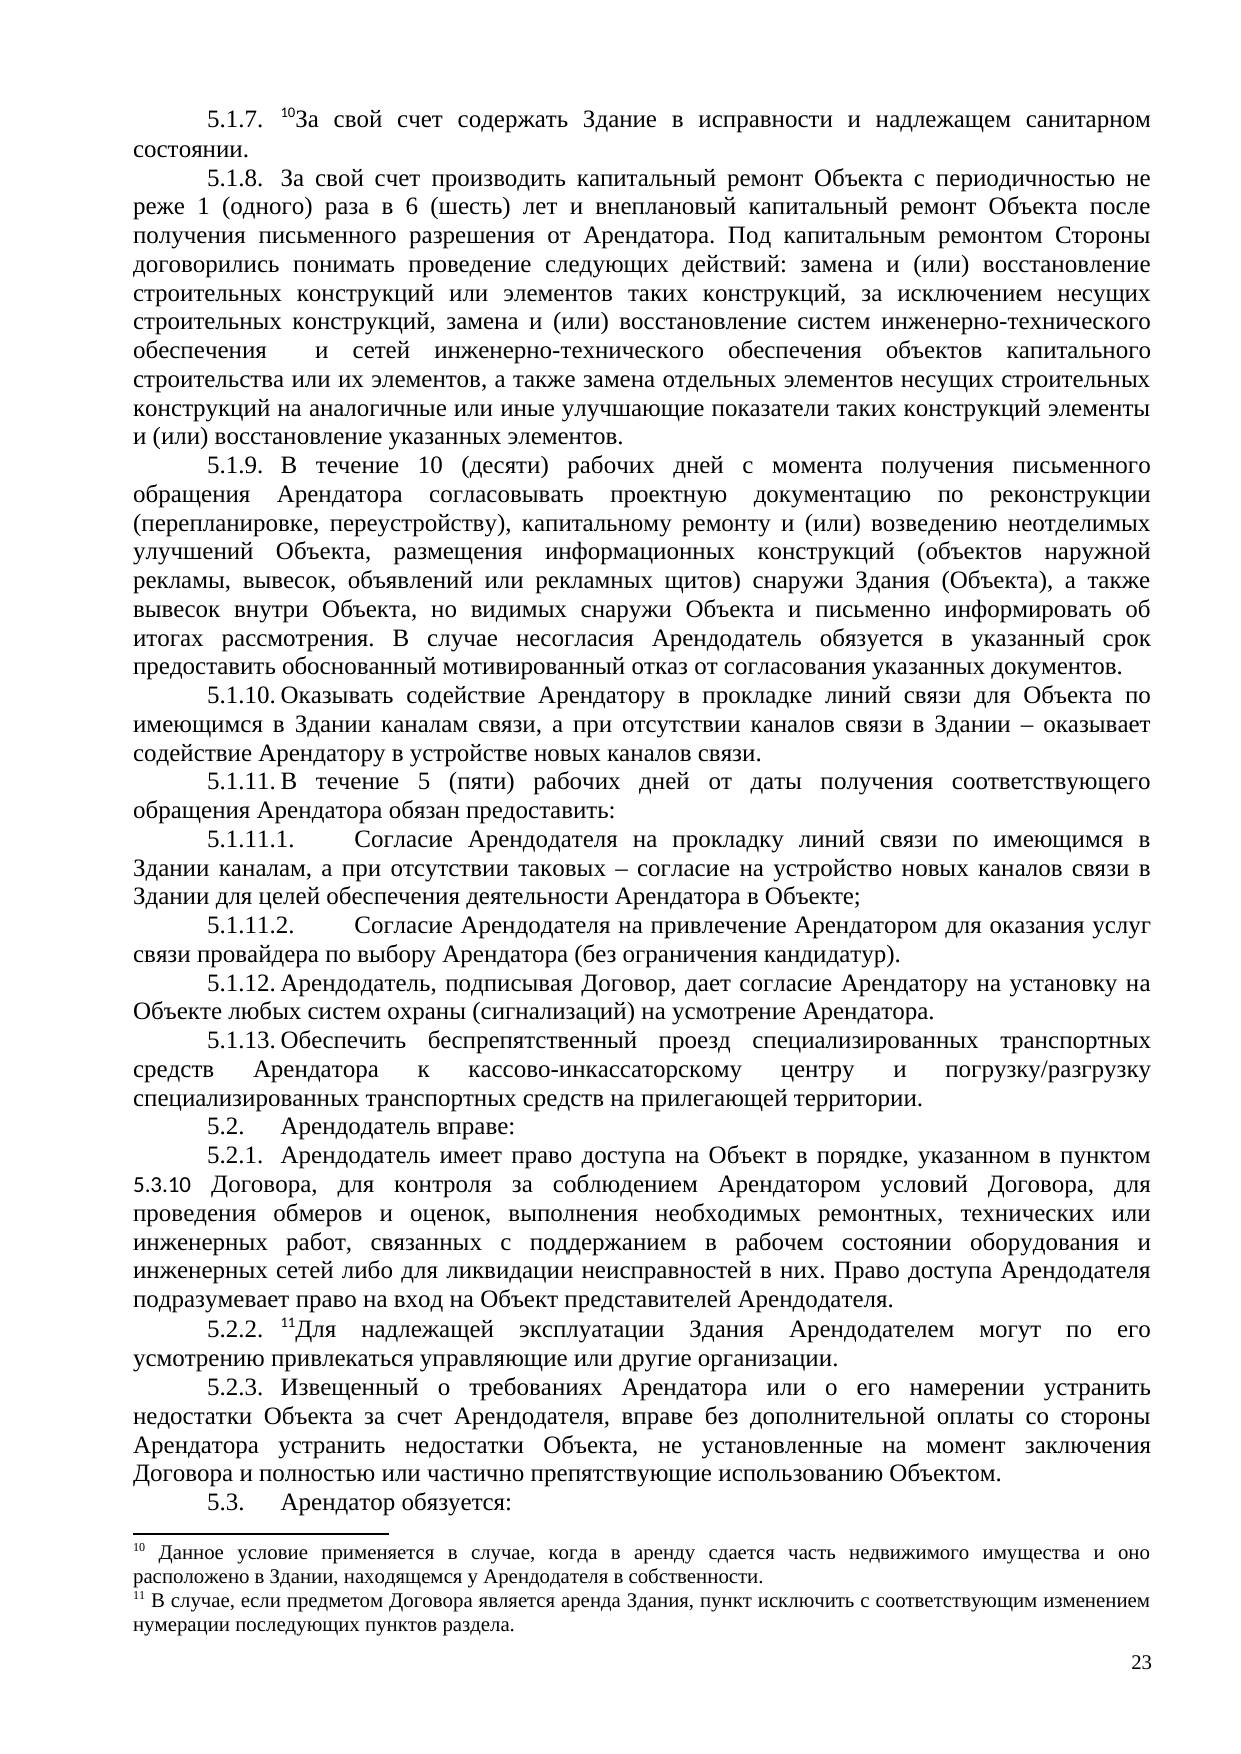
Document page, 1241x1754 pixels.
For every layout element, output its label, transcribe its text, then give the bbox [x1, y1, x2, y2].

list Согласие Арендодателя на привлечение Арендатором для оказания услуг связи провайдера по выбору Арендатора (без ограничения кандидатур). [133, 910, 1152, 968]
list Арендодатель, подписывая Договор, дает согласие Арендатору на установку на Объекте любых систем охраны (сигнализаций) на усмотрение Арендатора. [133, 968, 1152, 1025]
list Согласие Арендодателя на прокладку линий связи по имеющимся в Здании каналам, а при отсутствии таковых – согласие на устройство новых каналов связи в Здании для целей обеспечения деятельности Арендатора в Объекте; [133, 824, 1152, 910]
list Арендатор обязуется: [133, 1487, 1152, 1516]
list Обеспечить беспрепятственный проезд специализированных транспортных средств Арендатора к кассово-инкассаторскому центру и погрузку/разгрузку специализированных транспортных средств на прилегающей территории. [133, 1025, 1152, 1111]
list Для надлежащей эксплуатации Здания Арендодателем могут по его усмотрению привлекаться управляющие или другие организации. [133, 1313, 1152, 1372]
list Извещенный о требованиях Арендатора или о его намерении устранить недостатки Объекта за счет Арендодателя, вправе без дополнительной оплаты со стороны Арендатора устранить недостатки Объекта, не установленные на момент заключения Договора и полностью или частично препятствующие использованию Объектом. [133, 1372, 1152, 1487]
list Арендодатель вправе: [133, 1111, 1152, 1140]
list За свой счет содержать Здание в исправности и надлежащем санитарном состоянии. [133, 103, 1152, 163]
list Оказывать содействие Арендатору в прокладке линий связи для Объекта по имеющимся в Здании каналам связи, а при отсутствии каналов связи в Здании – оказывает содействие Арендатору в устройстве новых каналов связи. [133, 680, 1152, 766]
list В течение 10 (десяти) рабочих дней с момента получения письменного обращения Арендатора согласовывать проектную документацию по реконструкции (перепланировке, переустройству), капитальному ремонту и (или) возведению неотделимых улучшений Объекта, размещения информационных конструкций (объектов наружной рекламы, вывесок, объявлений или рекламных щитов) снаружи Здания (Объекта), а также вывесок внутри Объекта, но видимых снаружи Объекта и письменно информировать об итогах рассмотрения. В случае несогласия Арендодатель обязуется в указанный срок предоставить обоснованный мотивированный отказ от согласования указанных документов. [133, 450, 1152, 680]
list Арендодатель имеет право доступа на Объект в порядке, указанном в пунктом 5.3.10 Договора, для контроля за соблюдением Арендатором условий Договора, для проведения обмеров и оценок, выполнения необходимых ремонтных, технических или инженерных работ, связанных с поддержанием в рабочем состоянии оборудования и инженерных сетей либо для ликвидации неисправностей в них. Право доступа Арендодателя подразумевает право на вход на Объект представителей Арендодателя. [133, 1140, 1152, 1313]
list В течение 5 (пяти) рабочих дней от даты получения соответствующего обращения Арендатора обязан предоставить: [133, 766, 1152, 824]
list За свой счет производить капитальный ремонт Объекта с периодичностью не реже 1 (одного) раза в 6 (шесть) лет и внеплановый капитальный ремонт Объекта после получения письменного разрешения от Арендатора. Под капитальным ремонтом Стороны договорились понимать проведение следующих действий: замена и (или) восстановление строительных конструкций или элементов таких конструкций, за исключением несущих строительных конструкций, замена и (или) восстановление систем инженерно-технического обеспечения и сетей инженерно-технического обеспечения объектов капитального строительства или их элементов, а также замена отдельных элементов несущих строительных конструкций на аналогичные или иные улучшающие показатели таких конструкций элементы и (или) восстановление указанных элементов. [133, 163, 1152, 450]
